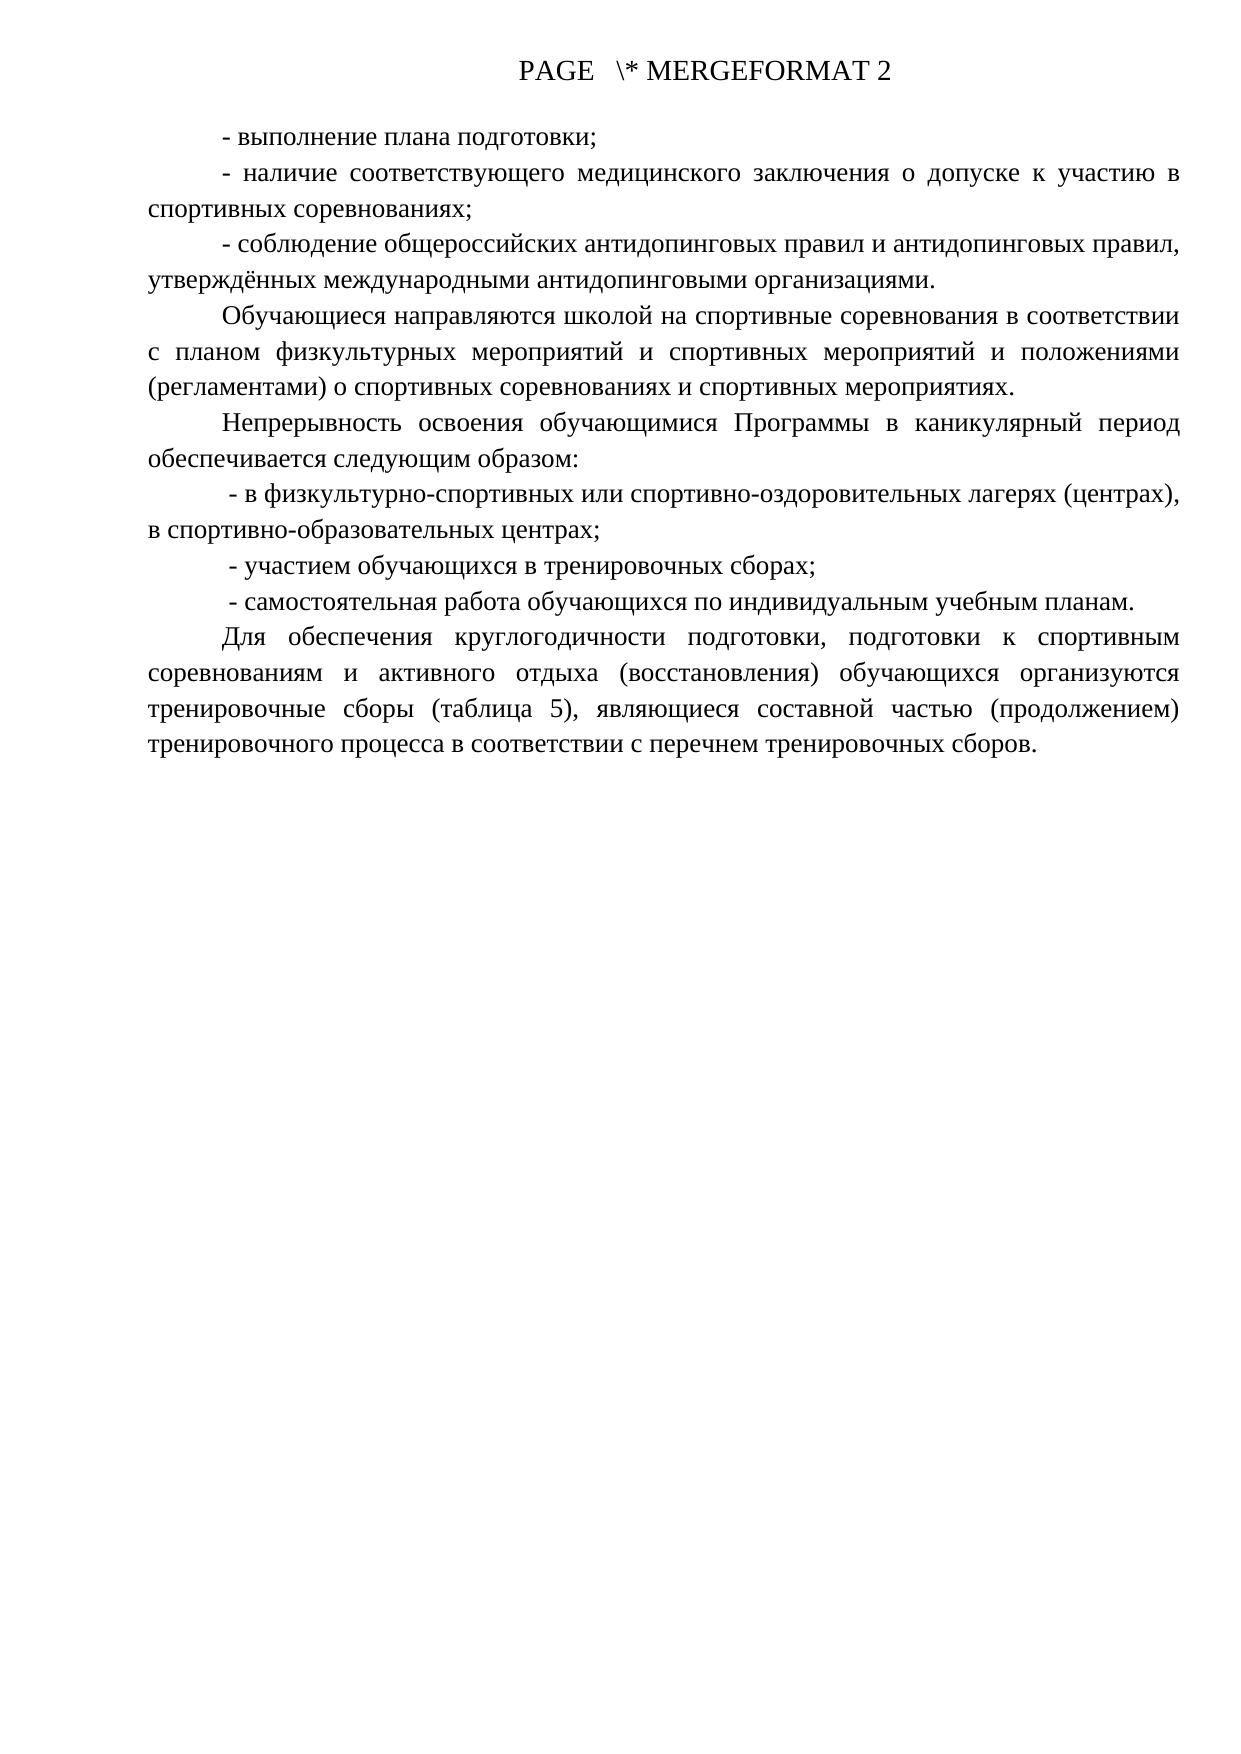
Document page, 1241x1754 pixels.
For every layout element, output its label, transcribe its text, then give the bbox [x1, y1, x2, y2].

text - участием обучающихся в тренировочных сборах; [148, 549, 1181, 580]
text Непрерывность освоения обучающимися Программы в каникулярный период обеспечивается следующим образом: [148, 406, 1181, 473]
text - наличие соответствующего медицинского заключения о допуске к участию в спортивных соревнованиях; [148, 156, 1181, 223]
text - самостоятельная работа обучающихся по индивидуальным учебным планам. [148, 585, 1181, 616]
text - соблюдение общероссийских антидопинговых правил и антидопинговых правил, утверждённых международными антидопинговыми организациями. [148, 227, 1181, 294]
text Для обеспечения круглогодичности подготовки, подготовки к спортивным соревнованиям и активного отдыха (восстановления) обучающихся организуются тренировочные сборы (таблица 5), являющиеся составной частью (продолжением) тренировочного процесса в соответствии с перечнем тренировочных сборов. [148, 620, 1181, 759]
text - в физкультурно-спортивных или спортивно-оздоровительных лагерях (центрах), в спортивно-образовательных центрах; [148, 477, 1181, 544]
text Обучающиеся направляются школой на спортивные соревнования в соответствии с планом физкультурных мероприятий и спортивных мероприятий и положениями (регламентами) о спортивных соревнованиях и спортивных мероприятиях. [148, 299, 1181, 401]
text - выполнение плана подготовки; [148, 120, 1181, 151]
